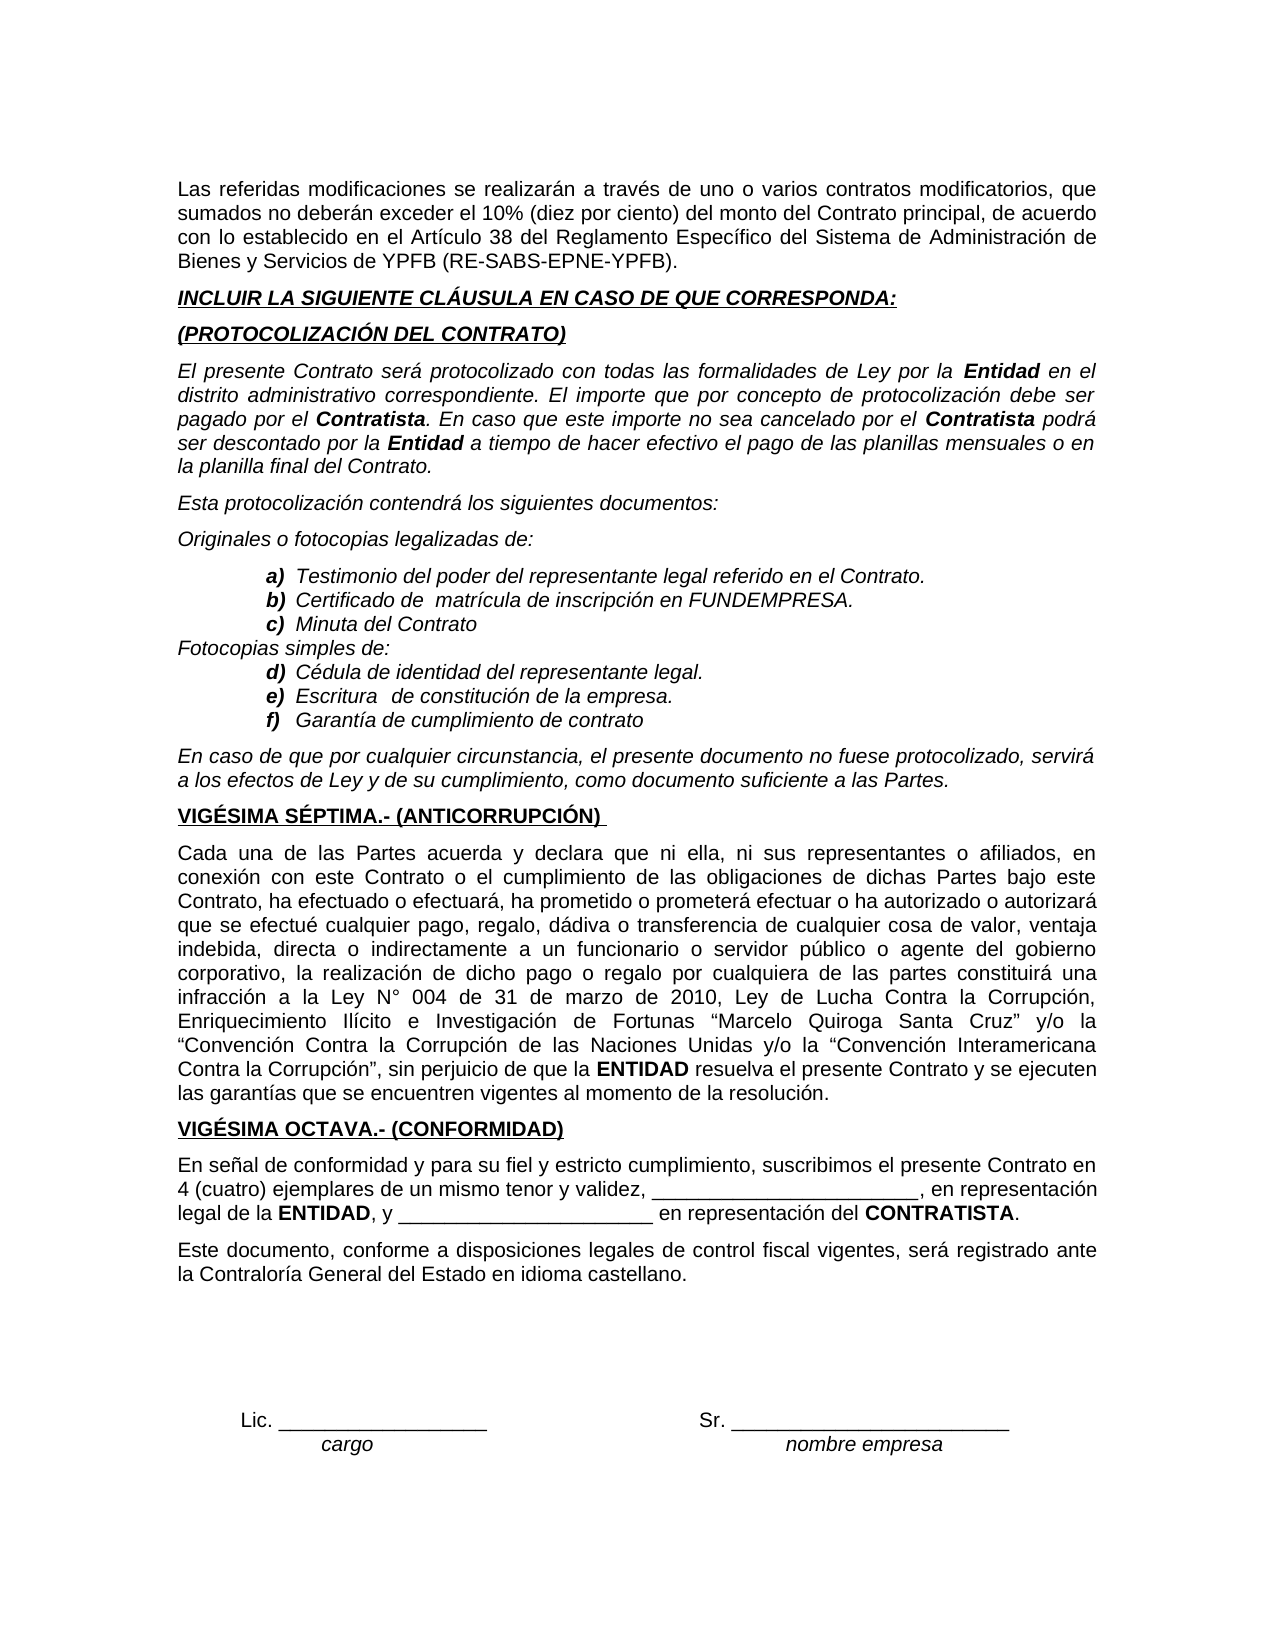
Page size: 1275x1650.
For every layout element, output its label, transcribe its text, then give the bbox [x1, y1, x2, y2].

list Escritura de constitución de la empresa. [266, 683, 1098, 707]
text Fotocopias simples de: [177, 636, 1098, 659]
text Las referidas modificaciones se realizarán a través de uno o varios contratos modificatorios, que sumados no deberán exceder el 10% (diez por ciento) del monto del Contrato principal, de acuerdo con lo establecido en el Artículo 38 del Reglamento Específico del Sistema de Administración de Bienes y Servicios de YPFB (RE-SABS-EPNE-YPFB). [177, 177, 1098, 273]
list Garantía de cumplimiento de contrato [266, 707, 1098, 731]
text Cada una de las Partes acuerda y declara que ni ella, ni sus representantes o afiliados, en conexión con este Contrato o el cumplimiento de las obligaciones de dichas Partes bajo este Contrato, ha efectuado o efectuará, ha prometido o prometerá efectuar o ha autorizado o autorizará que se efectué cualquier pago, regalo, dádiva o transferencia de cualquier cosa de valor, ventaja indebida, directa o indirectamente a un funcionario o servidor público o agente del gobierno corporativo, la realización de dicho pago o regalo por cualquiera de las partes constituirá una infracción a la Ley N° 004 de 31 de marzo de 2010, Ley de Lucha Contra la Corrupción, Enriquecimiento Ilícito e Investigación de Fortunas “Marcelo Quiroga Santa Cruz” y/o la “Convención Contra la Corrupción de las Naciones Unidas y/o la “Convención Interamericana Contra la Corrupción”, sin perjuicio de que la ENTIDAD resuelva el presente Contrato y se ejecuten las garantías que se encuentren vigentes al momento de la resolución. [177, 841, 1098, 1104]
list Cédula de identidad del representante legal. [266, 659, 1098, 683]
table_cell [630, 1431, 1098, 1455]
text El presente Contrato será protocolizado con todas las formalidades de Ley por la Entidad en el distrito administrativo correspondiente. El importe que por concepto de protocolización debe ser pagado por el Contratista. En caso que este importe no sea cancelado por el Contratista podrá ser descontado por la Entidad a tiempo de hacer efectivo el pago de las planillas mensuales o en la planilla final del Contrato. [177, 358, 1098, 478]
table_header Sr. ________________________ [630, 1408, 1098, 1431]
text (PROTOCOLIZACIÓN DEL CONTRATO) [177, 322, 1098, 346]
text Este documento, conforme a disposiciones legales de control fiscal vigentes, será registrado ante la Contraloría General del Estado en idioma castellano. [177, 1238, 1098, 1286]
text En caso de que por cualquier circunstancia, el presente documento no fuese protocolizado, servirá a los efectos de Ley y de su cumplimiento, como documento suficiente a las Partes. [177, 744, 1098, 792]
table_header Lic. __________________ [177, 1408, 630, 1431]
text INCLUIR LA SIGUIENTE CLÁUSULA EN CASO DE QUE CORRESPONDA: [177, 286, 1098, 309]
table_cell cargo YPFB ENTIDAD [177, 1431, 630, 1455]
text Originales o fotocopias legalizadas de: [177, 527, 1098, 551]
text VIGÉSIMA OCTAVA.- (CONFORMIDAD) [177, 1117, 1098, 1141]
list Minuta del Contrato [266, 612, 1098, 636]
text En señal de conformidad y para su fiel y estricto cumplimiento, suscribimos el presente Contrato en 4 (cuatro) ejemplares de un mismo tenor y validez, _______________________, en representación legal de la ENTIDAD, y ______________________ en representación del CONTRATISTA. [177, 1153, 1098, 1225]
text VIGÉSIMA SÉPTIMA.- (ANTICORRUPCIÓN) [177, 804, 1098, 828]
list Certificado de matrícula de inscripción en FUNDEMPRESA. [266, 588, 1098, 612]
text Esta protocolización contendrá los siguientes documentos: [177, 491, 1098, 515]
list Testimonio del poder del representante legal referido en el Contrato. [266, 564, 1098, 588]
